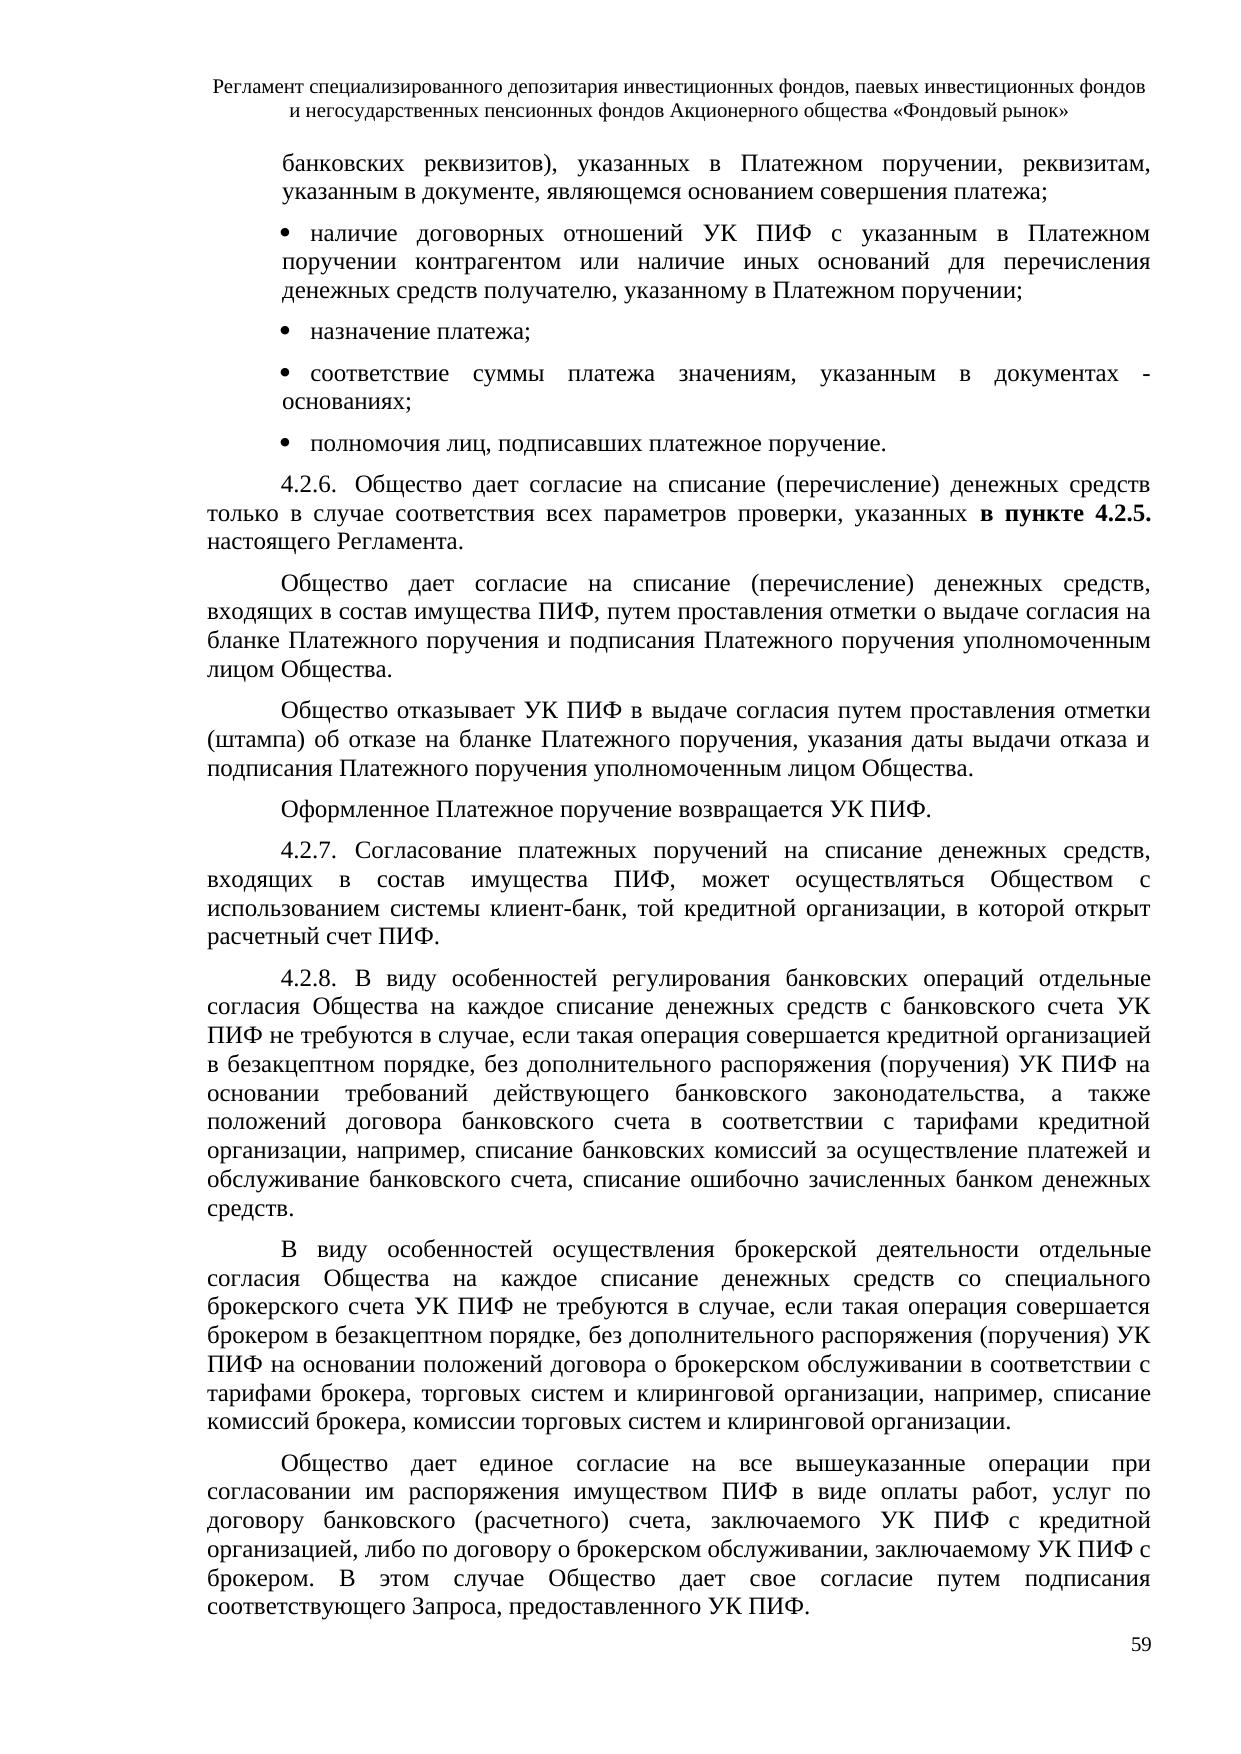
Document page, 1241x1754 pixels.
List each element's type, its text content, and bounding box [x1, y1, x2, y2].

list соответствие суммы платежа значениям, указанным в документах - основаниях; [281, 358, 1152, 415]
list наличие договорных отношений УК ПИФ с указанным в Платежном поручении контрагентом или наличие иных оснований для перечисления денежных средств получателю, указанному в Платежном поручении; [281, 218, 1152, 304]
list Общество дает согласие на списание (перечисление) денежных средств только в случае соответствия всех параметров проверки, указанных в пункте 4.2.5. настоящего Регламента. [207, 469, 1152, 555]
list назначение платежа; [281, 316, 1152, 345]
text В виду особенностей осуществления брокерской деятельности отдельные согласия Общества на каждое списание денежных средств со специального брокерского счета УК ПИФ не требуются в случае, если такая операция совершается брокером в безакцептном порядке, без дополнительного распоряжения (поручения) УК ПИФ на основании положений договора о брокерском обслуживании в соответствии с тарифами брокера, торговых систем и клиринговой организации, например, списание комиссий брокера, комиссии торговых систем и клиринговой организации. [207, 1234, 1152, 1435]
text Общество дает единое согласие на все вышеуказанные операции при согласовании им распоряжения имуществом ПИФ в виде оплаты работ, услуг по договору банковского (расчетного) счета, заключаемого УК ПИФ с кредитной организацией, либо по договору о брокерском обслуживании, заключаемому УК ПИФ с брокером. В этом случае Общество дает свое согласие путем подписания соответствующего Запроса, предоставленного УК ПИФ. [207, 1448, 1152, 1620]
text Общество отказывает УК ПИФ в выдаче согласия путем проставления отметки (штампа) об отказе на бланке Платежного поручения, указания даты выдачи отказа и подписания Платежного поручения уполномоченным лицом Общества. [207, 695, 1152, 781]
text Общество дает согласие на списание (перечисление) денежных средств, входящих в состав имущества ПИФ, путем проставления отметки о выдаче согласия на бланке Платежного поручения и подписания Платежного поручения уполномоченным лицом Общества. [207, 568, 1152, 683]
list Согласование платежных поручений на списание денежных средств, входящих в состав имущества ПИФ, может осуществляться Обществом с использованием системы клиент-банк, той кредитной организации, в которой открыт расчетный счет ПИФ. [207, 835, 1152, 950]
text Оформленное Платежное поручение возвращается УК ПИФ. [207, 794, 1152, 823]
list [281, 148, 1152, 205]
list В виду особенностей регулирования банковских операций отдельные согласия Общества на каждое списание денежных средств с банковского счета УК ПИФ не требуются в случае, если такая операция совершается кредитной организацией в безакцептном порядке, без дополнительного распоряжения (поручения) УК ПИФ на основании требований действующего банковского законодательства, а также положений договора банковского счета в соответствии с тарифами кредитной организации, например, списание банковских комиссий за осуществление платежей и обслуживание банковского счета, списание ошибочно зачисленных банком денежных средств. [207, 963, 1152, 1221]
list полномочия лиц, подписавших платежное поручение. [281, 428, 1152, 456]
